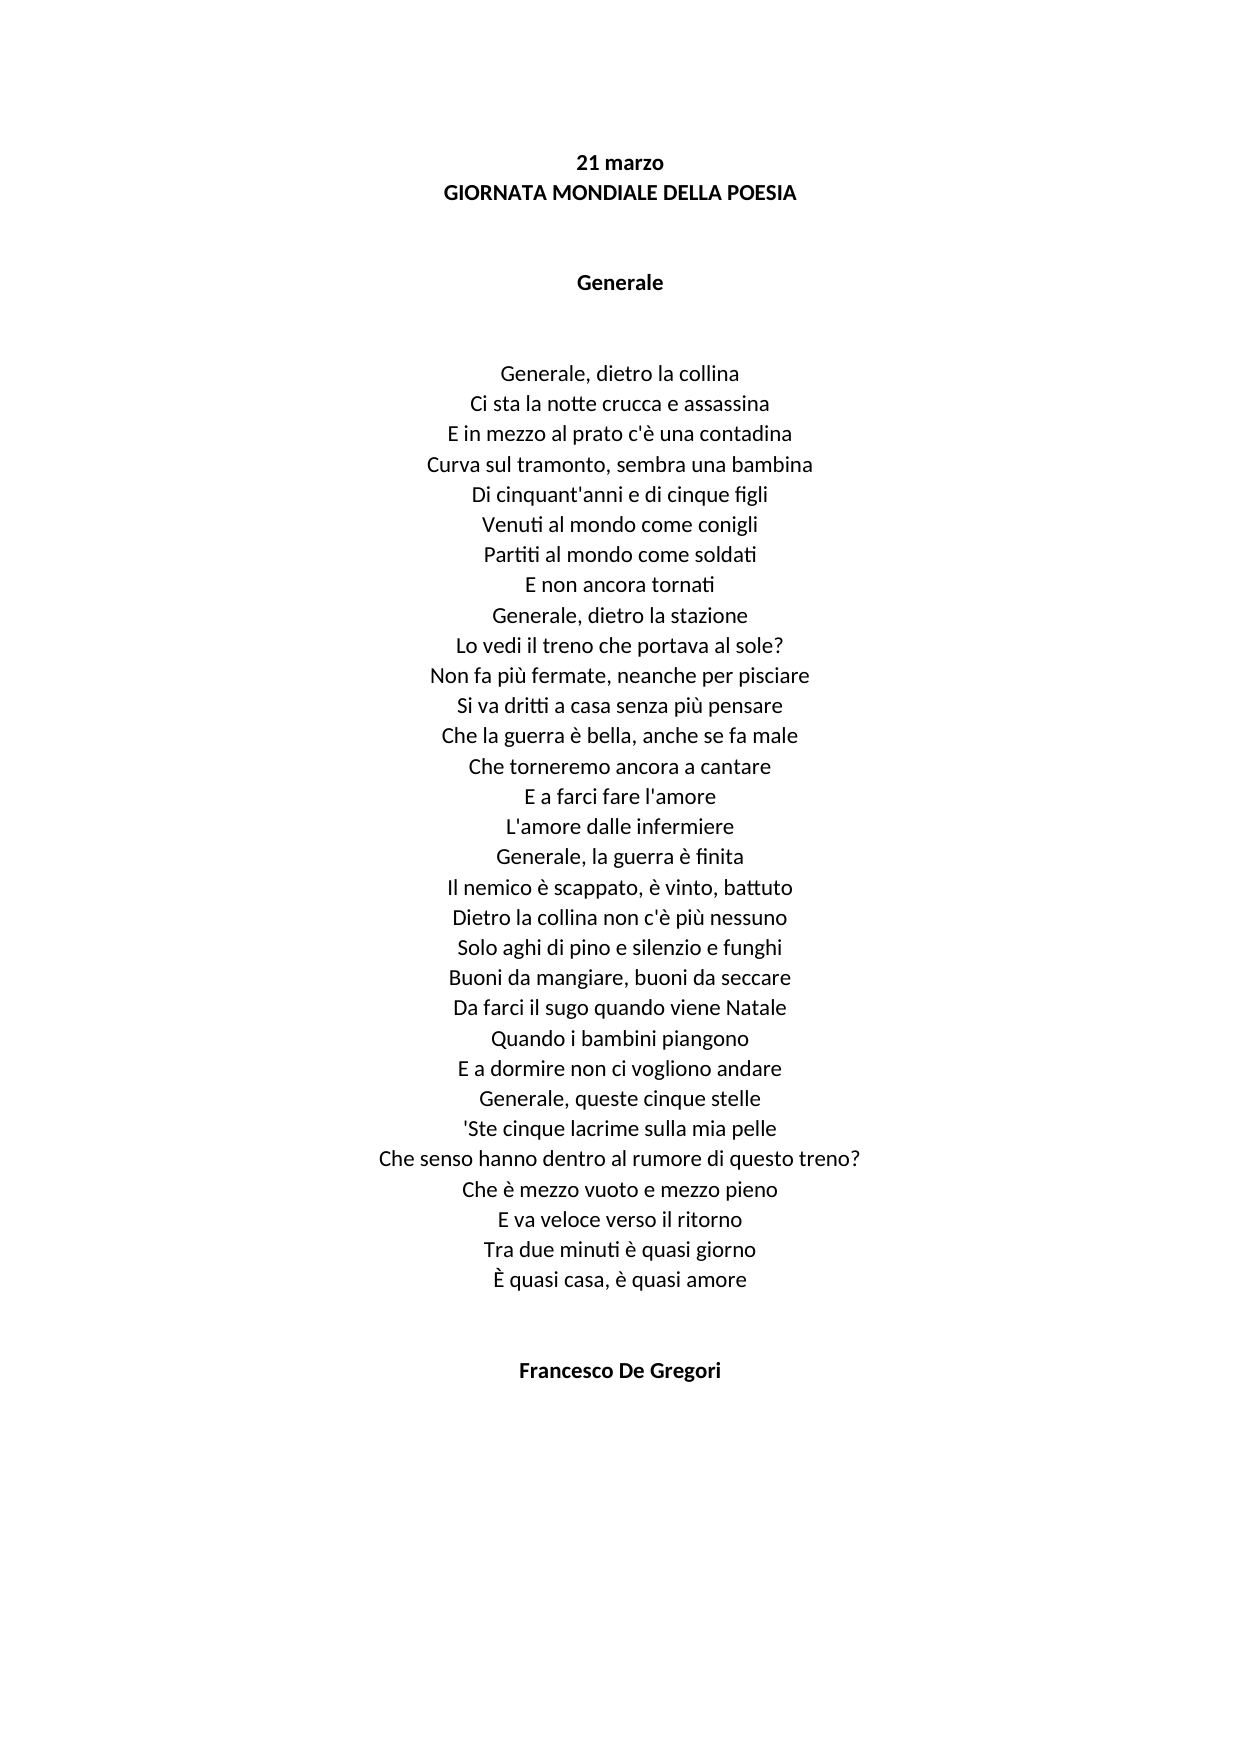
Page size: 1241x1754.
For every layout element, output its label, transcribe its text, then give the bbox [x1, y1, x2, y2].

text Il nemico è scappato, è vinto, battuto [118, 873, 1122, 901]
text E in mezzo al prato c'è una contadina [118, 419, 1122, 447]
text Che è mezzo vuoto e mezzo pieno [118, 1175, 1122, 1203]
text È quasi casa, è quasi amore [118, 1265, 1122, 1293]
text Generale, la guerra è finita [118, 842, 1122, 870]
text E va veloce verso il ritorno [118, 1205, 1122, 1233]
text Non fa più fermate, neanche per pisciare [118, 661, 1122, 689]
text Che torneremo ancora a cantare [118, 752, 1122, 780]
text Generale, dietro la collina [118, 359, 1122, 387]
text Lo vedi il treno che portava al sole? [118, 631, 1122, 659]
text Si va dritti a casa senza più pensare [118, 691, 1122, 719]
text E a farci fare l'amore [118, 782, 1122, 810]
text Generale, dietro la stazione [118, 601, 1122, 629]
text E a dormire non ci vogliono andare [118, 1054, 1122, 1082]
text Venuti al mondo come conigli [118, 510, 1122, 538]
text 21 marzo [118, 148, 1122, 176]
text Da farci il sugo quando viene Natale [118, 993, 1122, 1021]
text L'amore dalle infermiere [118, 812, 1122, 840]
text Quando i bambini piangono [118, 1024, 1122, 1052]
text Generale, queste cinque stelle [118, 1084, 1122, 1112]
text Ci sta la notte crucca e assassina [118, 389, 1122, 417]
text Tra due minuti è quasi giorno [118, 1235, 1122, 1263]
text Buoni da mangiare, buoni da seccare [118, 963, 1122, 991]
text Partiti al mondo come soldati [118, 540, 1122, 568]
text Di cinquant'anni e di cinque figli [118, 480, 1122, 508]
text 'Ste cinque lacrime sulla mia pelle [118, 1114, 1122, 1142]
text Solo aghi di pino e silenzio e funghi [118, 933, 1122, 961]
text Dietro la collina non c'è più nessuno [118, 903, 1122, 931]
text Curva sul tramonto, sembra una bambina [118, 450, 1122, 478]
text Che senso hanno dentro al rumore di questo treno? [118, 1144, 1122, 1172]
text Che la guerra è bella, anche se fa male [118, 722, 1122, 749]
text Generale [118, 268, 1122, 296]
text GIORNATA MONDIALE DELLA POESIA [118, 178, 1122, 206]
text Francesco De Gregori [118, 1356, 1122, 1384]
text E non ancora tornati [118, 571, 1122, 598]
